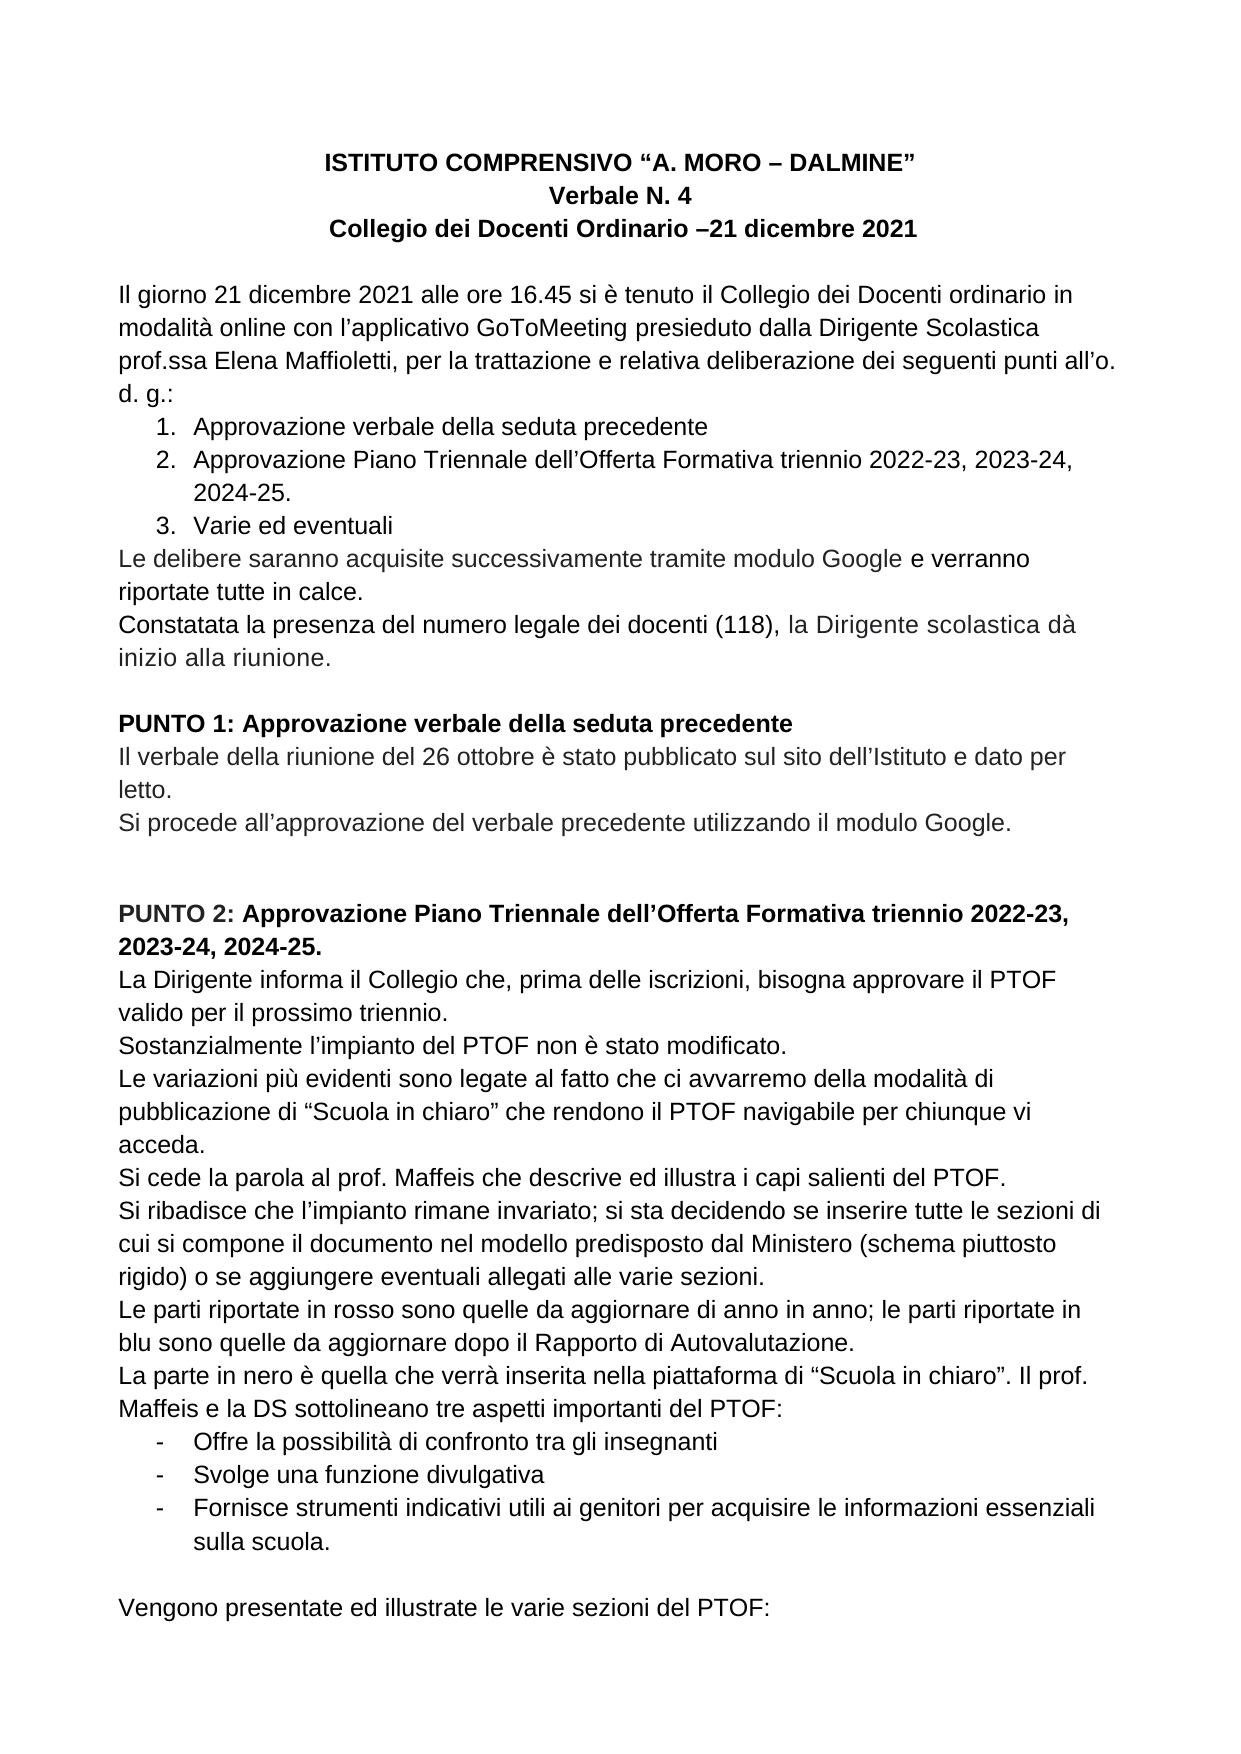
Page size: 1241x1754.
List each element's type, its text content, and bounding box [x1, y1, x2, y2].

text Le variazioni più evidenti sono legate al fatto che ci avvarremo della modalità di pubblicazione di “Scuola in chiaro” che rendono il PTOF navigabile per chiunque vi acceda. [118, 1064, 1122, 1159]
list Offre la possibilità di confronto tra gli insegnanti [156, 1427, 1122, 1456]
text PUNTO 1: Approvazione verbale della seduta precedente [118, 709, 1122, 738]
list Approvazione Piano Triennale dell’Offerta Formativa triennio 2022-23, 2023-24, 2024-25. [156, 445, 1122, 507]
list Varie ed eventuali [156, 511, 1122, 539]
list Fornisce strumenti indicativi utili ai genitori per acquisire le informazioni essenziali sulla scuola. [156, 1493, 1122, 1555]
text La parte in nero è quella che verrà inserita nella piattaforma di “Scuola in chiaro”. Il prof. Maffeis e la DS sottolineano tre aspetti importanti del PTOF: [118, 1361, 1122, 1423]
text Il verbale della riunione del 26 ottobre è stato pubblicato sul sito dell’Istituto e dato per letto. [118, 742, 1122, 804]
text Si procede all’approvazione del verbale precedente utilizzando il modulo Google. [118, 808, 1122, 837]
text Constatata la presenza del numero legale dei docenti (118), la Dirigente scolastica dà inizio alla riunione. [118, 610, 1122, 672]
list Approvazione verbale della seduta precedente [156, 412, 1122, 441]
text Le parti riportate in rosso sono quelle da aggiornare di anno in anno; le parti riportate in blu sono quelle da aggiornare dopo il Rapporto di Autovalutazione. [118, 1295, 1122, 1357]
text Si ribadisce che l’impianto rimane invariato; si sta decidendo se inserire tutte le sezioni di cui si compone il documento nel modello predisposto dal Ministero (schema piuttosto rigido) o se aggiungere eventuali allegati alle varie sezioni. [118, 1196, 1122, 1291]
text Si cede la parola al prof. Maffeis che descrive ed illustra i capi salienti del PTOF. [118, 1163, 1122, 1192]
text Collegio dei Docenti Ordinario –21 dicembre 2021 [118, 214, 1122, 242]
text PUNTO 2: Approvazione Piano Triennale dell’Offerta Formativa triennio 2022-23, 2023-24, 2024-25. [118, 899, 1122, 961]
text Verbale N. 4 [118, 181, 1122, 209]
list Svolge una funzione divulgativa [156, 1460, 1122, 1489]
text Sostanzialmente l’impianto del PTOF non è stato modificato. [118, 1031, 1122, 1060]
text Vengono presentate ed illustrate le varie sezioni del PTOF: [118, 1592, 1122, 1621]
text La Dirigente informa il Collegio che, prima delle iscrizioni, bisogna approvare il PTOF valido per il prossimo triennio. [118, 965, 1122, 1027]
text Le delibere saranno acquisite successivamente tramite modulo Google e verranno riportate tutte in calce. [118, 544, 1122, 606]
text Il giorno 21 dicembre 2021 alle ore 16.45 si è tenuto il Collegio dei Docenti ordinario in modalità online con l’applicativo GoToMeeting presieduto dalla Dirigente Scolastica prof.ssa Elena Maffioletti, per la trattazione e relativa deliberazione dei seguenti punti all’o. d. g.: [118, 280, 1122, 407]
text ISTITUTO COMPRENSIVO “A. MORO – DALMINE” [118, 148, 1122, 176]
